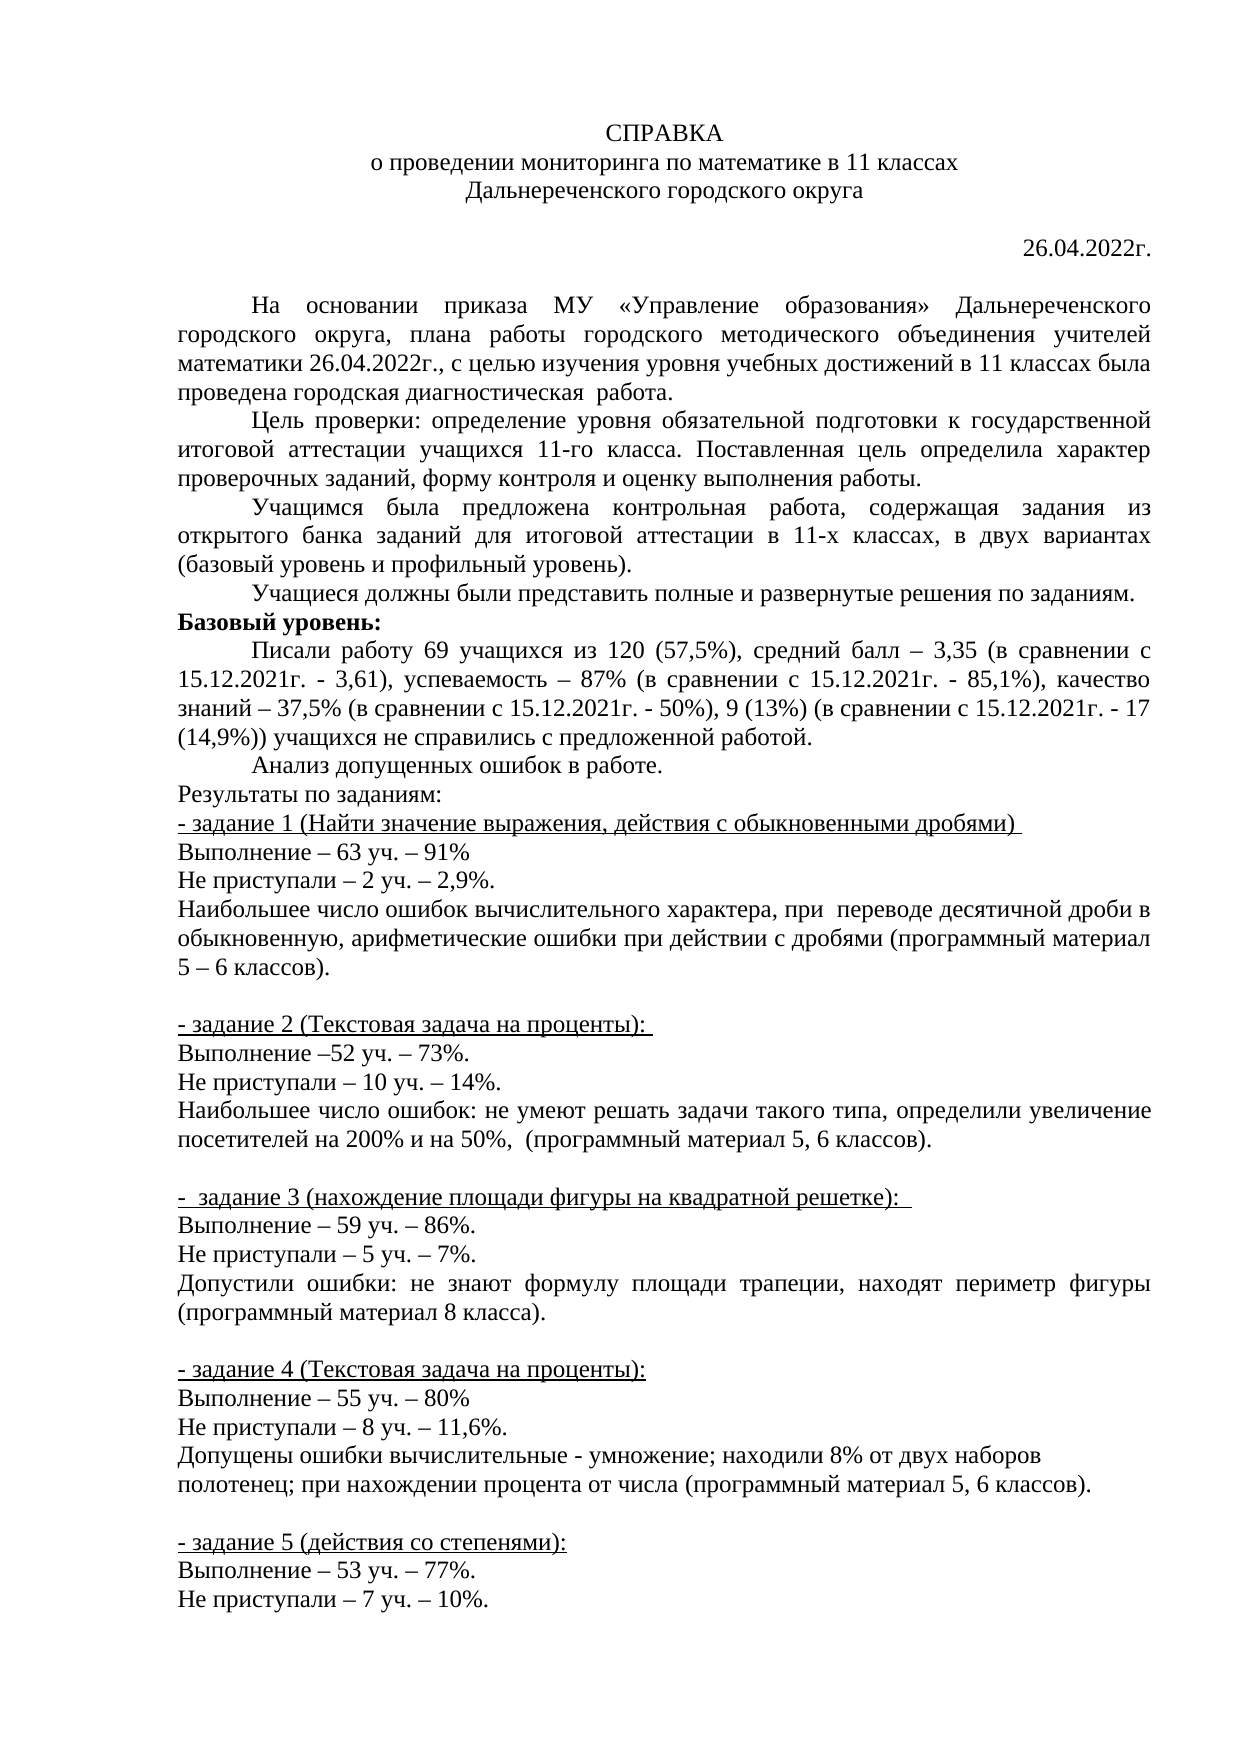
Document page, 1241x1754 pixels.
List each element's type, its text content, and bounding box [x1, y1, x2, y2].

text - задание 4 (Текстовая задача на проценты): [177, 1354, 1152, 1383]
text Не приступали – 7 уч. – 10%. [177, 1584, 1152, 1613]
text Наибольшее число ошибок вычислительного характера, при переводе десятичной дроби в обыкновенную, арифметические ошибки при действии с дробями (программный материал 5 – 6 классов). [177, 894, 1152, 981]
text - задание 1 (Найти значение выражения, действия с обыкновенными дробями) [177, 808, 1152, 837]
text Допущены ошибки вычислительные - умножение; находили 8% от двух наборов полотенец; при нахождении процента от числа (программный материал 5, 6 классов). [177, 1441, 1152, 1498]
text о проведении мониторинга по математике в 11 классах [177, 147, 1152, 176]
text Цель проверки: определение уровня обязательной подготовки к государственной итоговой аттестации учащихся 11-го класса. Поставленная цель определила характер проверочных заданий, форму контроля и оценку выполнения работы. [177, 406, 1152, 492]
text - задание 3 (нахождение площади фигуры на квадратной решетке): [177, 1182, 1152, 1211]
text Выполнение – 53 уч. – 77%. [177, 1556, 1152, 1584]
text Выполнение – 63 уч. – 91% [177, 837, 1152, 866]
text Результаты по заданиям: [177, 779, 1152, 808]
text - задание 5 (действия со степенями): [177, 1527, 1152, 1556]
text Базовый уровень: [177, 607, 1152, 636]
text На основании приказа МУ «Управление образования» Дальнереченского городского округа, плана работы городского методического объединения учителей математики 26.04.2022г., с целью изучения уровня учебных достижений в 11 классах была проведена городская диагностическая работа. [177, 291, 1152, 406]
text 26.04.2022г. [177, 233, 1152, 262]
text СПРАВКА [177, 118, 1152, 147]
text Не приступали – 10 уч. – 14%. [177, 1067, 1152, 1096]
text Выполнение – 55 уч. – 80% [177, 1383, 1152, 1412]
text Учащимся была предложена контрольная работа, содержащая задания из открытого банка заданий для итоговой аттестации в 11-х классах, в двух вариантах (базовый уровень и профильный уровень). [177, 492, 1152, 578]
text Допустили ошибки: не знают формулу площади трапеции, находят периметр фигуры (программный материал 8 класса). [177, 1268, 1152, 1326]
text Дальнереченского городского округа [177, 176, 1152, 204]
text Выполнение –52 уч. – 73%. [177, 1038, 1152, 1067]
text Писали работу 69 учащихся из 120 (57,5%), средний балл – 3,35 (в сравнении с 15.12.2021г. - 3,61), успеваемость – 87% (в сравнении с 15.12.2021г. - 85,1%), качество знаний – 37,5% (в сравнении с 15.12.2021г. - 50%), 9 (13%) (в сравнении с 15.12.2021г. - 17 (14,9%)) учащихся не справились с предложенной работой. [177, 636, 1152, 751]
text Наибольшее число ошибок: не умеют решать задачи такого типа, определили увеличение посетителей на 200% и на 50%, (программный материал 5, 6 классов). [177, 1096, 1152, 1153]
text Анализ допущенных ошибок в работе. [177, 751, 1152, 779]
text Выполнение – 59 уч. – 86%. [177, 1211, 1152, 1239]
text Не приступали – 5 уч. – 7%. [177, 1239, 1152, 1268]
text - задание 2 (Текстовая задача на проценты): [177, 1009, 1152, 1038]
text Не приступали – 8 уч. – 11,6%. [177, 1412, 1152, 1441]
text Не приступали – 2 уч. – 2,9%. [177, 866, 1152, 894]
text Учащиеся должны были представить полные и развернутые решения по заданиям. [177, 578, 1152, 607]
